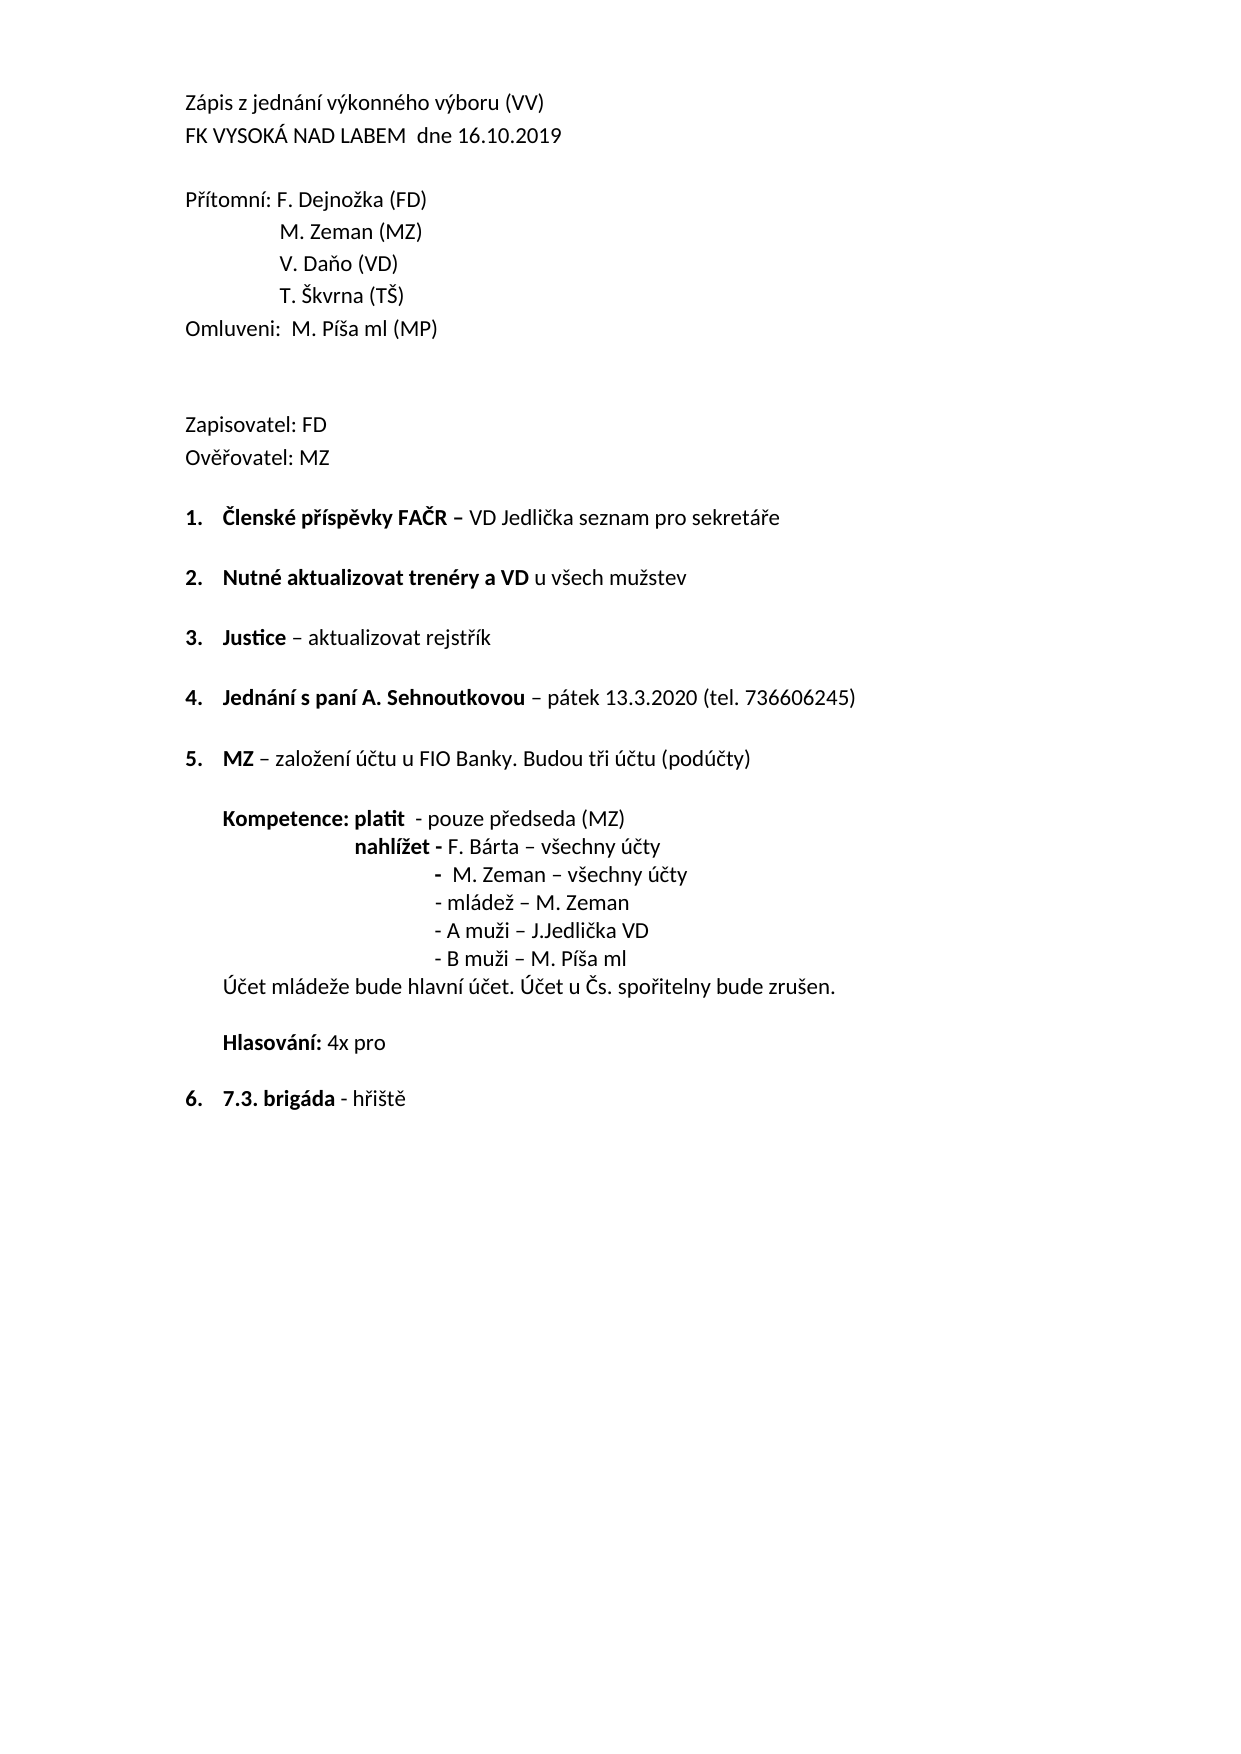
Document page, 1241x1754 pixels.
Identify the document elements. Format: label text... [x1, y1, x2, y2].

list - M. Zeman – všechny účty [223, 860, 1121, 888]
list Členské příspěvky FAČR – VD Jedlička seznam pro sekretáře [185, 503, 1121, 531]
list MZ – založení účtu u FIO Banky. Budou tři účtu (podúčty) [185, 744, 1121, 772]
list Nutné aktualizovat trenéry a VD u všech mužstev [185, 563, 1121, 591]
text V. Daňo (VD) [185, 249, 1121, 277]
list - mládež – M. Zeman [223, 888, 1121, 916]
text Zápis z jednání výkonného výboru (VV) [185, 88, 1121, 117]
list 7.3. brigáda - hřiště [185, 1084, 1121, 1112]
text Zapisovatel: FD [185, 410, 1121, 438]
list - B muži – M. Píša ml [223, 944, 1121, 972]
list Hlasování: 4x pro [223, 1028, 1121, 1056]
list Účet mládeže bude hlavní účet. Účet u Čs. spořitelny bude zrušen. [223, 972, 1121, 1000]
list Jednání s paní A. Sehnoutkovou – pátek 13.3.2020 (tel. 736606245) [185, 683, 1121, 711]
text Přítomní: F. Dejnožka (FD) [185, 185, 1121, 213]
text T. Škvrna (TŠ) [185, 282, 1121, 310]
list Justice – aktualizovat rejstřík [185, 623, 1121, 651]
text Omluveni: M. Píša ml (MP) [148, 314, 1121, 342]
text Ověřovatel: MZ [185, 443, 1121, 471]
text FK VYSOKÁ NAD LABEM dne 16.10.2019 [185, 121, 1121, 149]
list - A muži – J.Jedlička VD [223, 916, 1121, 944]
list nahlížet - F. Bárta – všechny účty [223, 832, 1121, 860]
list Kompetence: platit - pouze předseda (MZ) [223, 804, 1121, 832]
text M. Zeman (MZ) [185, 217, 1121, 245]
